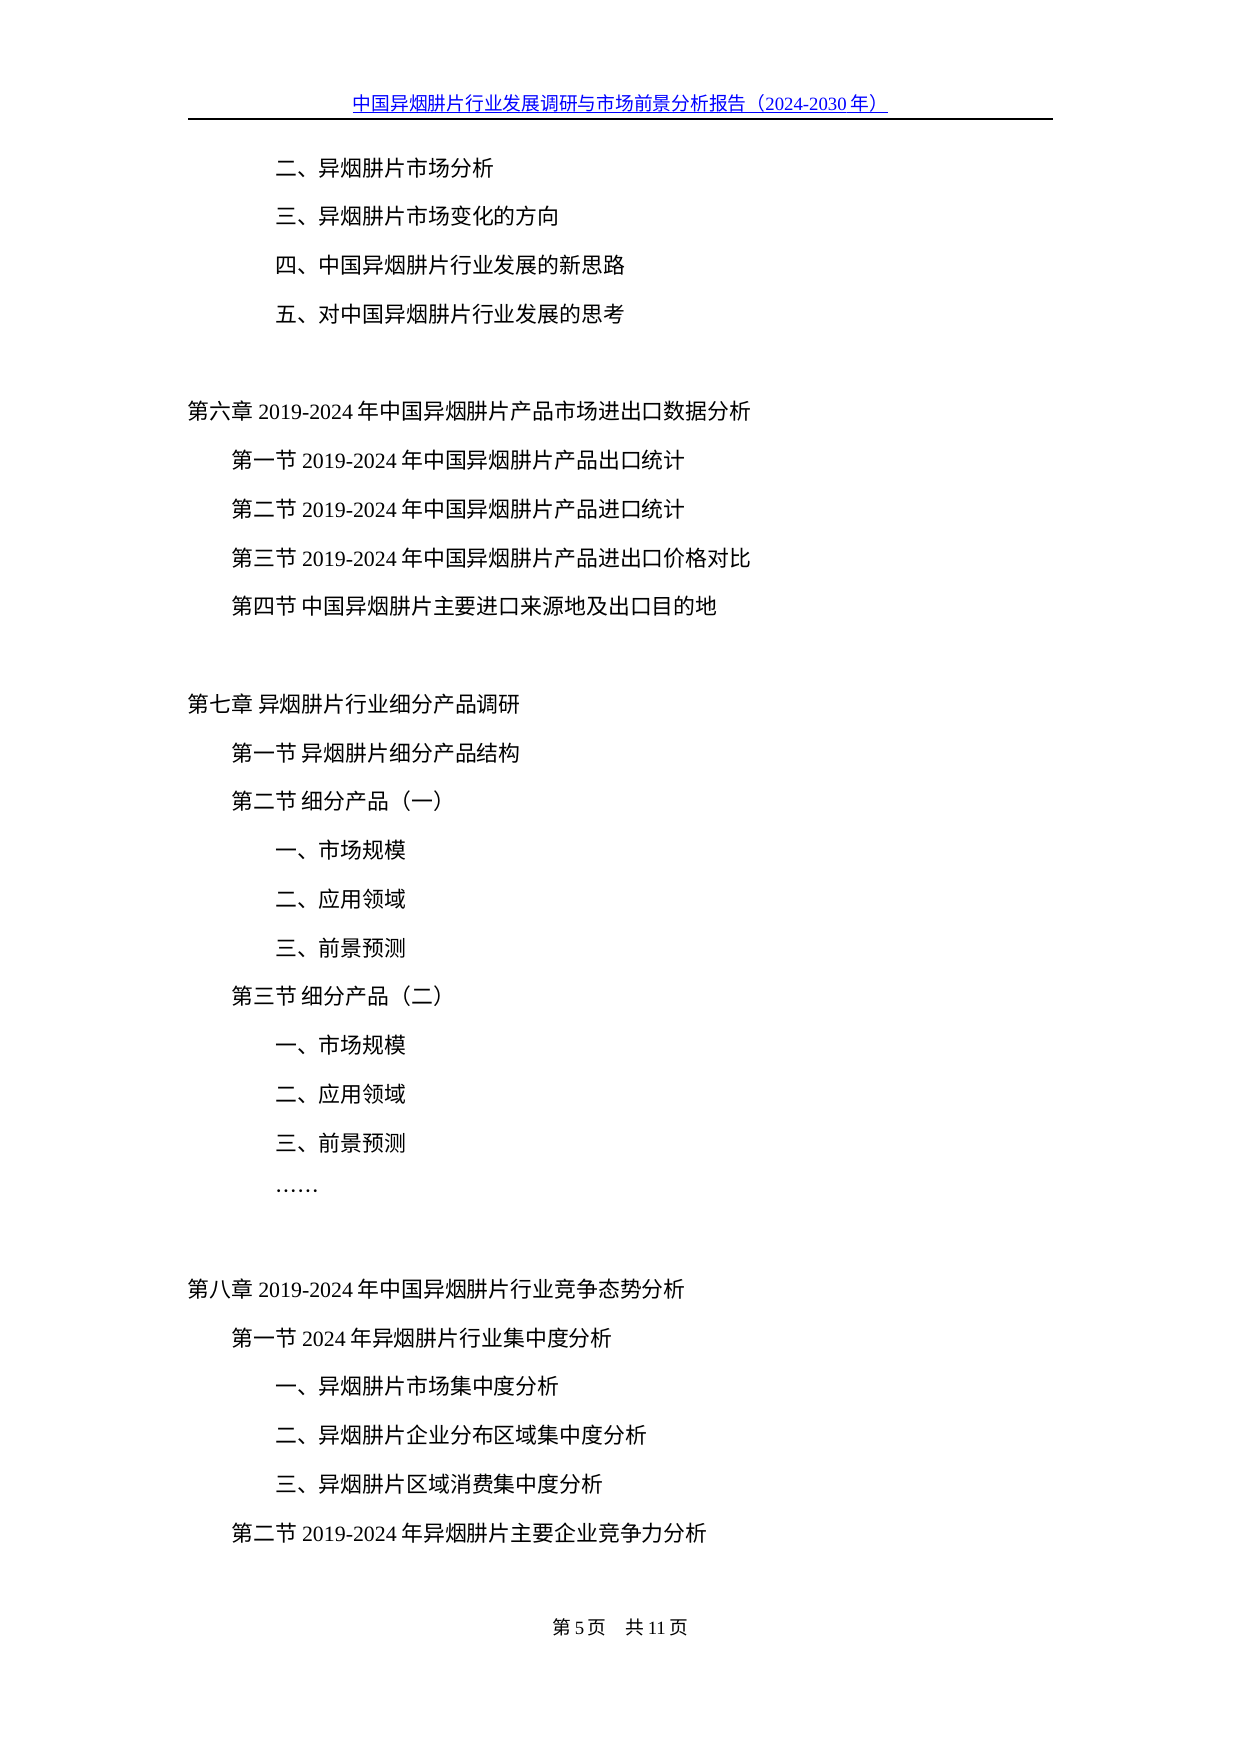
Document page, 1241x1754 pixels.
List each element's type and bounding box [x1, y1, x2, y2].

text [187, 150, 1053, 1548]
